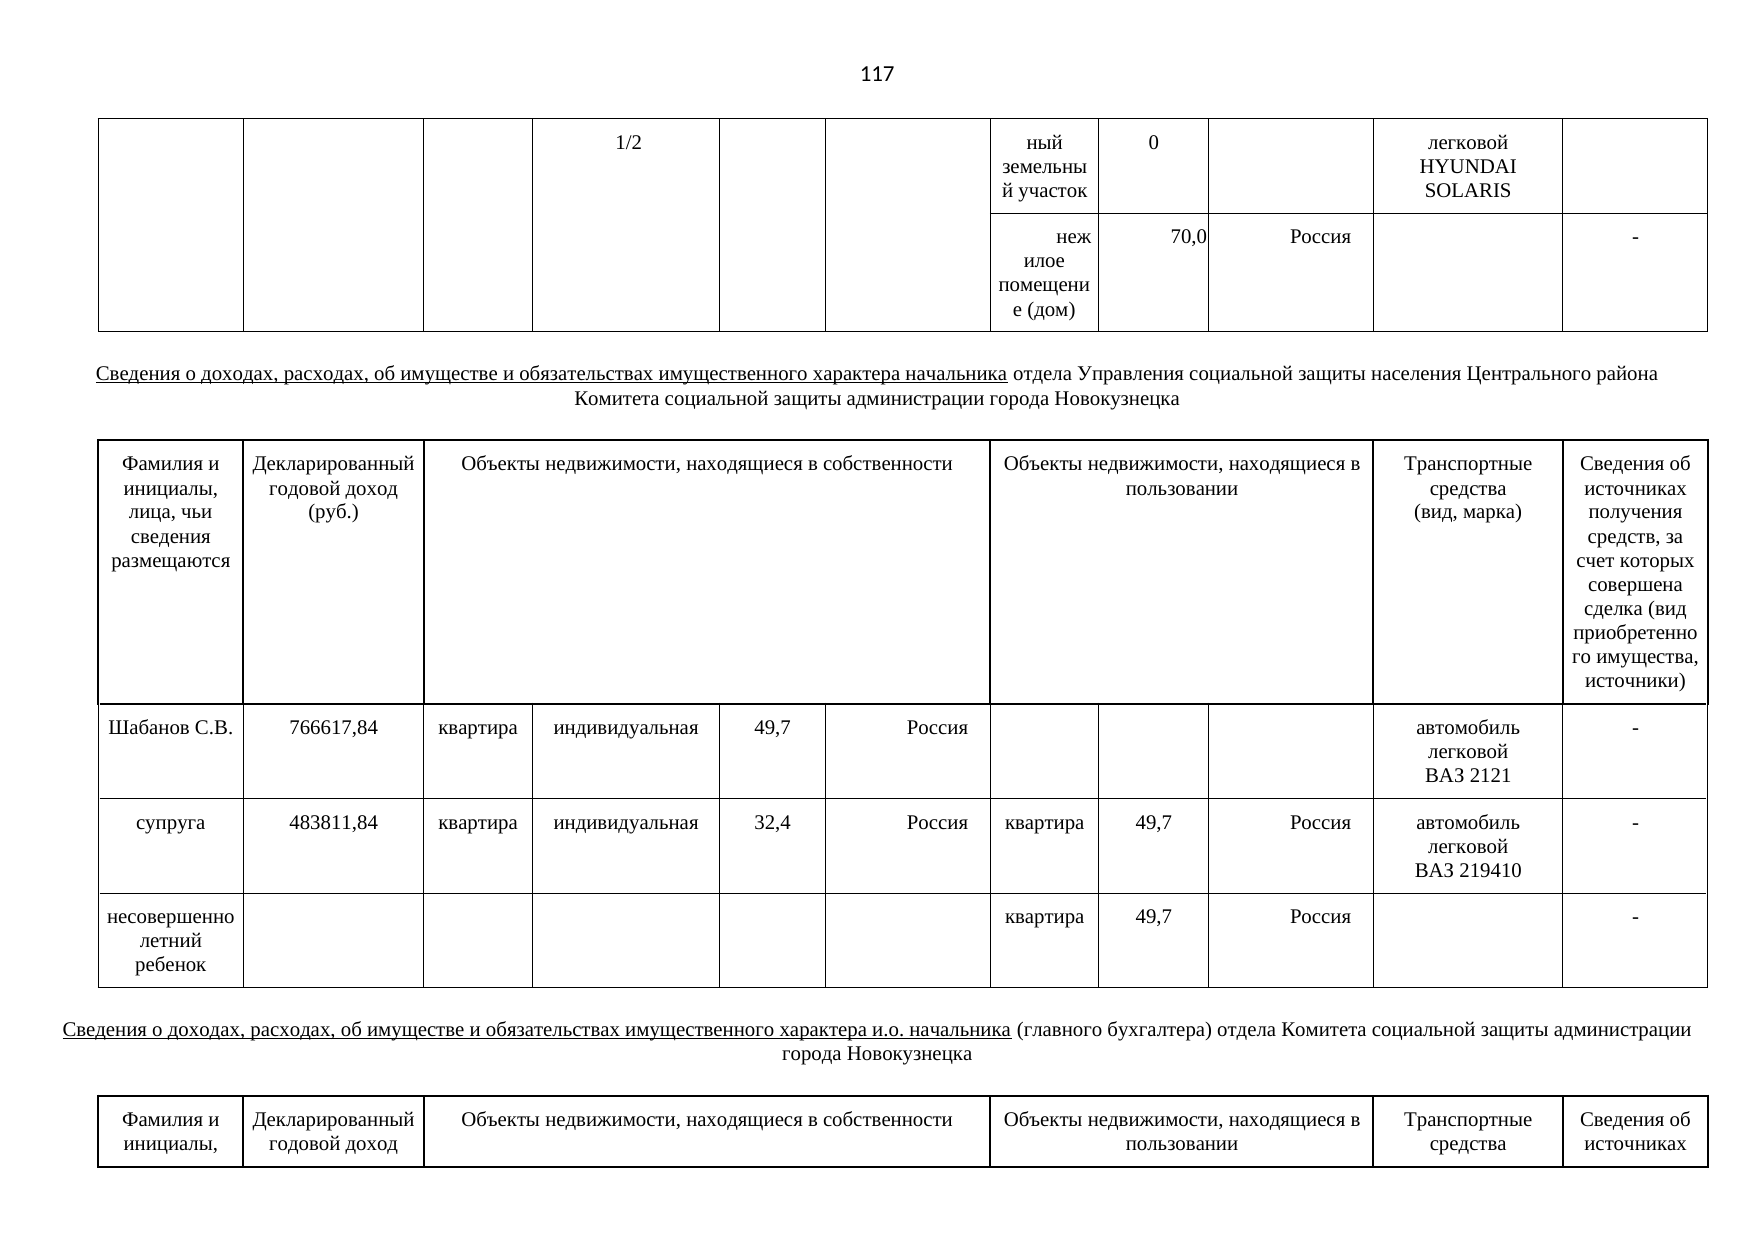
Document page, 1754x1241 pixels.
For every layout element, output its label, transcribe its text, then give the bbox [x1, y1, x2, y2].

text Сведения о доходах, расходах, об имуществе и обязательствах имущественного характера начальника отдела Управления социальной защиты населения Центрального района Комитета социальной защиты администрации города Новокузнецка [59, 361, 1695, 409]
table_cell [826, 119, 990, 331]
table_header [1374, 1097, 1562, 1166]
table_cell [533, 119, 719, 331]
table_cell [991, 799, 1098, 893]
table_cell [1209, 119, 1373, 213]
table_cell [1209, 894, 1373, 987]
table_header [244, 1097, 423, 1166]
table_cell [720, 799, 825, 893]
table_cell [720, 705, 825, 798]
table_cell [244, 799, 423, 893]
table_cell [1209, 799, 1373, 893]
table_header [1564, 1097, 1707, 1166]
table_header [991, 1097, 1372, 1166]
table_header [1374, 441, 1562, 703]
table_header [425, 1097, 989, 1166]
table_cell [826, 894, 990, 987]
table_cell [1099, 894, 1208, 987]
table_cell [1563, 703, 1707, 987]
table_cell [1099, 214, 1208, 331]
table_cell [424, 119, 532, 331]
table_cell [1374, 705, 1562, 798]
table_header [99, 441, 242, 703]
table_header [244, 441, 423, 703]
text Сведения о доходах, расходах, об имуществе и обязательствах имущественного характера и.о. начальника (главного бухгалтера) отдела Комитета социальной защиты администрации города Новокузнецка [59, 1017, 1695, 1065]
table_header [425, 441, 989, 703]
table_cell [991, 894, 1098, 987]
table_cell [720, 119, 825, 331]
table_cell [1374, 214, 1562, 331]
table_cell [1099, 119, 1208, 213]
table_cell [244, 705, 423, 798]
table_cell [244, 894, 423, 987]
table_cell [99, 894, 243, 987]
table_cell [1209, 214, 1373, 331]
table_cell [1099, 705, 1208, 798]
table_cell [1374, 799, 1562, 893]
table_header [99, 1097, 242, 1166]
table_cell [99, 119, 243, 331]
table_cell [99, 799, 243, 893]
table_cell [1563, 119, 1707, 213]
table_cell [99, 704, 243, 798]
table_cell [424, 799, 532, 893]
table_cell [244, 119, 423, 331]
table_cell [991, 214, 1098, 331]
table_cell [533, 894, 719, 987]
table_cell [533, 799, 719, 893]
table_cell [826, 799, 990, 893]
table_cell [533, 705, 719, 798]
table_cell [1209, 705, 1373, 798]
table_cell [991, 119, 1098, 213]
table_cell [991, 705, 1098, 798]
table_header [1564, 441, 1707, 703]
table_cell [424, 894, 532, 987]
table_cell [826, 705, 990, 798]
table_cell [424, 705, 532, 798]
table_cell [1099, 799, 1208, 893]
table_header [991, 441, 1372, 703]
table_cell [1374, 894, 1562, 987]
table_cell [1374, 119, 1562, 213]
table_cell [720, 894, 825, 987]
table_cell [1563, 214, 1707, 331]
